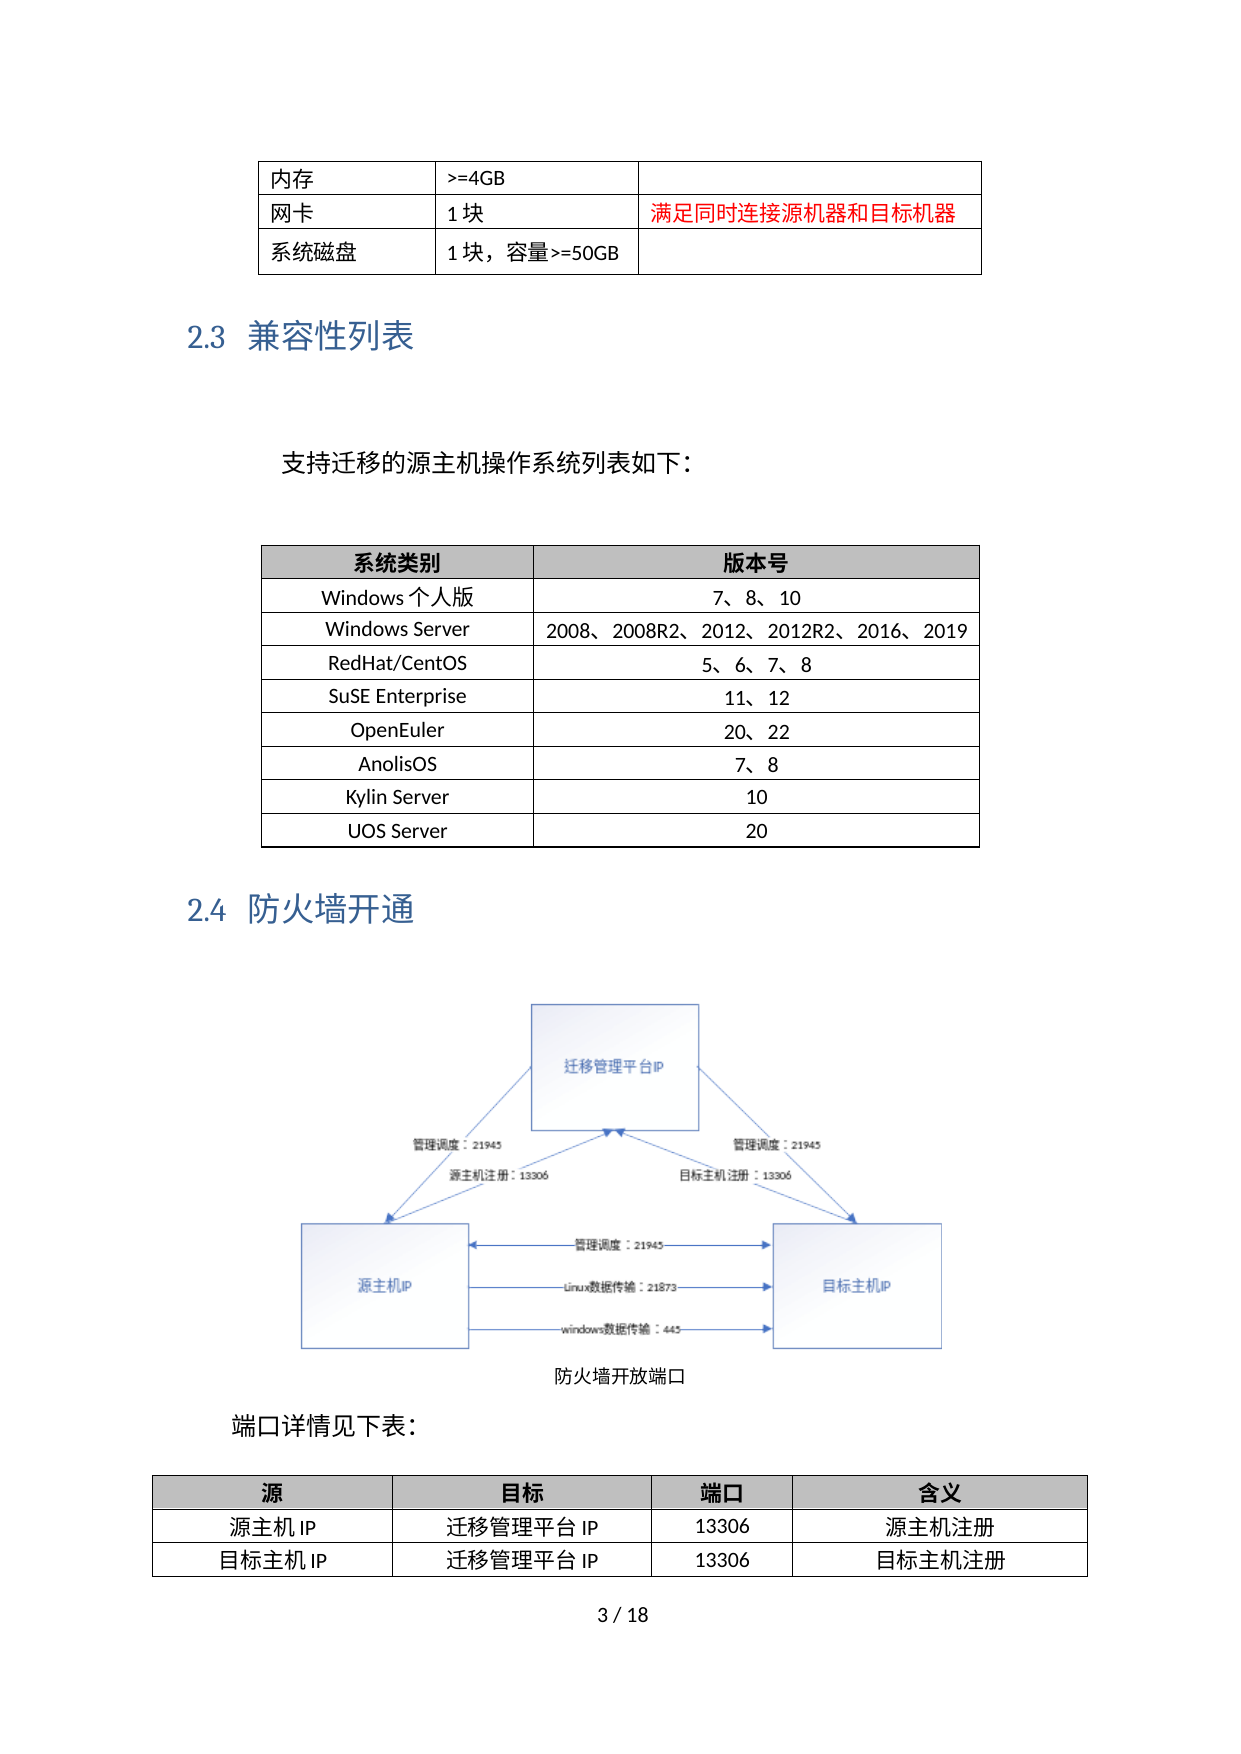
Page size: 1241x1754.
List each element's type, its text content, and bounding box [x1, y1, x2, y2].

text 端口详情见下表： [187, 1392, 1053, 1457]
subtitle 兼容性列表 [187, 302, 1053, 367]
table_header 版本号 [534, 546, 979, 578]
table_cell RedHat/CentOS [262, 646, 533, 679]
table_cell 10 [534, 780, 979, 813]
table_cell 满足同时连接源机器和目标机器 [639, 195, 981, 228]
table_cell Windows Server [262, 613, 533, 645]
table_cell UOS Server [262, 814, 533, 846]
table_cell 2008、2008R2、2012、2012R2、2016、2019 [534, 613, 979, 645]
table_cell 系统磁盘 [259, 229, 435, 274]
text 防火墙开放端口 [187, 1359, 1053, 1392]
table_cell [639, 229, 981, 274]
table_cell 11、12 [534, 680, 979, 712]
table_cell Windows个人版 [262, 579, 533, 612]
table_cell 7、8、10 [534, 579, 979, 612]
table_header 端口 [652, 1476, 792, 1508]
table_cell 13306 [652, 1543, 792, 1576]
text 支持迁移的源主机操作系统列表如下： [187, 429, 1053, 494]
table_cell OpenEuler [262, 713, 533, 746]
table_header 目标 [393, 1476, 651, 1508]
table_cell 1块，容量>=50GB [436, 229, 638, 274]
table_cell 迁移管理平台IP [393, 1543, 651, 1576]
table_cell 迁移管理平台IP [393, 1510, 651, 1542]
table_cell 内存 [259, 162, 435, 194]
table_cell 5、6、7、8 [534, 646, 979, 679]
table_cell 20 [534, 814, 979, 846]
table_header 源 [153, 1476, 392, 1508]
table_cell SuSE Enterprise [262, 680, 533, 712]
table_cell AnolisOS [262, 747, 533, 779]
table_cell 目标主机注册 [793, 1543, 1087, 1576]
subtitle 防火墙开通 [187, 874, 1053, 939]
table_cell >=4GB [436, 162, 638, 194]
table_cell 7、8 [534, 747, 979, 779]
table_cell 网卡 [259, 195, 435, 228]
table_cell 1块 [436, 195, 638, 228]
table_cell 20、22 [534, 713, 979, 746]
table_cell 13306 [652, 1510, 792, 1542]
table_cell 目标主机IP [153, 1543, 392, 1576]
table_header 系统类别 [262, 546, 533, 578]
table_cell 源主机注册 [793, 1510, 1087, 1542]
table_cell 源主机IP [153, 1510, 392, 1542]
table_header 含义 [793, 1476, 1087, 1508]
table_cell Kylin Server [262, 780, 533, 813]
table_cell [639, 162, 981, 194]
